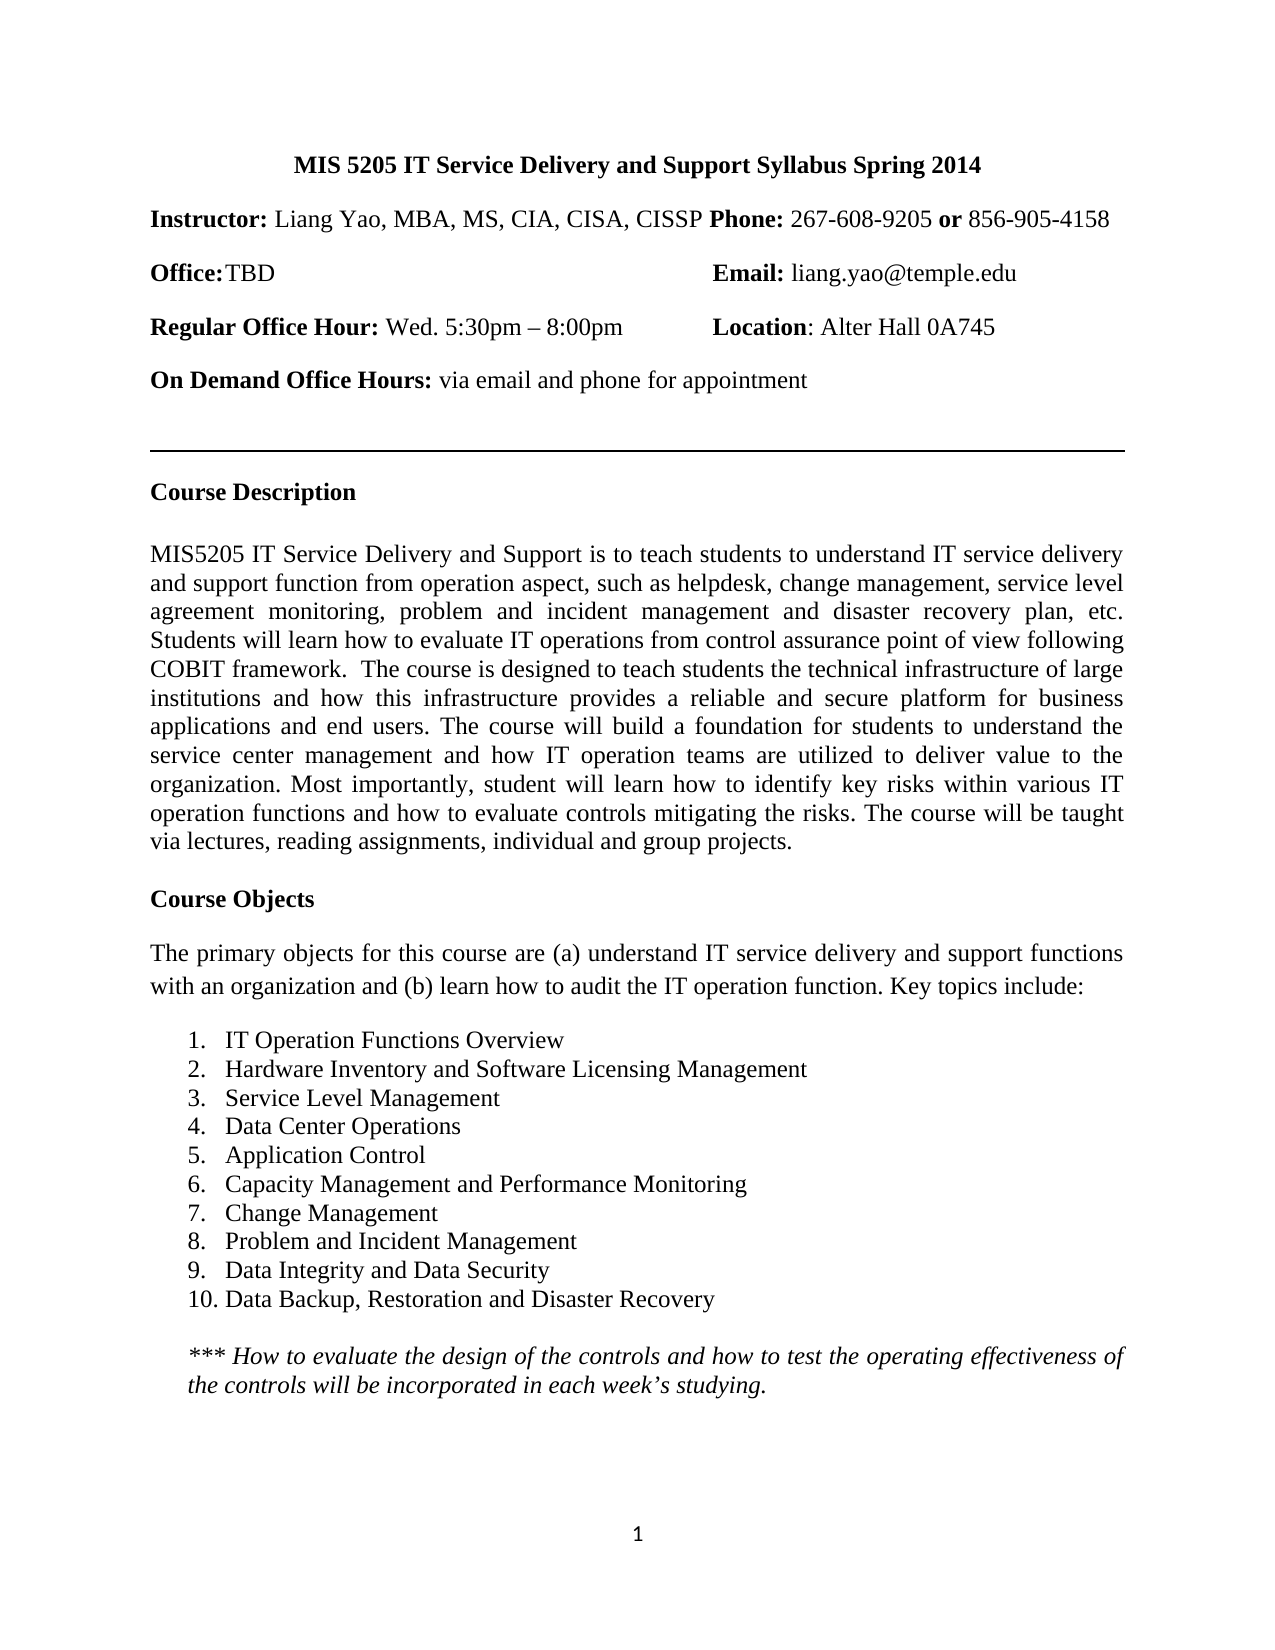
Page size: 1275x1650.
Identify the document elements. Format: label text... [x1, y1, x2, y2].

text On Demand Office Hours: via email and phone for appointment [150, 365, 1125, 394]
text Regular Office Hour: Wed. 5:30pm – 8:00pm Location: Alter Hall 0A745 [150, 312, 1125, 340]
text Instructor: Liang Yao, MBA, MS, CIA, CISA, CISSP Phone: 267-608-9205 or 856-905-4158 [150, 204, 1125, 233]
list Hardware Inventory and Software Licensing Management [187, 1054, 1125, 1083]
list IT Operation Functions Overview [187, 1025, 1125, 1054]
list Problem and Incident Management [187, 1226, 1125, 1255]
list Data Backup, Restoration and Disaster Recovery [187, 1284, 1125, 1313]
list Application Control [187, 1140, 1125, 1169]
text MIS 5205 IT Service Delivery and Support Syllabus Spring 2014 [150, 150, 1125, 179]
list Service Level Management [187, 1083, 1125, 1111]
text The primary objects for this course are (a) understand IT service delivery and support functions with an organization and (b) learn how to audit the IT operation function. Key topics include: [150, 938, 1125, 1000]
list Capacity Management and Performance Monitoring [187, 1169, 1125, 1198]
text *** How to evaluate the design of the controls and how to test the operating effectiveness of the controls will be incorporated in each week’s studying. [187, 1341, 1125, 1399]
list Data Integrity and Data Security [187, 1255, 1125, 1284]
list Data Center Operations [187, 1111, 1125, 1140]
text MIS5205 IT Service Delivery and Support is to teach students to understand IT service delivery and support function from operation aspect, such as helpdesk, change management, service level agreement monitoring, problem and incident management and disaster recovery plan, etc. Students will learn how to evaluate IT operations from control assurance point of view following COBIT framework. The course is designed to teach students the technical infrastructure of large institutions and how this infrastructure provides a reliable and secure platform for business applications and end users. The course will build a foundation for students to understand the service center management and how IT operation teams are utilized to deliver value to the organization. Most importantly, student will learn how to identify key risks within various IT operation functions and how to evaluate controls mitigating the risks. The course will be taught via lectures, reading assignments, individual and group projects. [150, 539, 1125, 855]
text Course Objects [150, 884, 1125, 913]
text Office: TBD Email: liang.yao@temple.edu [150, 258, 1125, 286]
text Course Description [150, 477, 1125, 506]
list Change Management [187, 1198, 1125, 1226]
